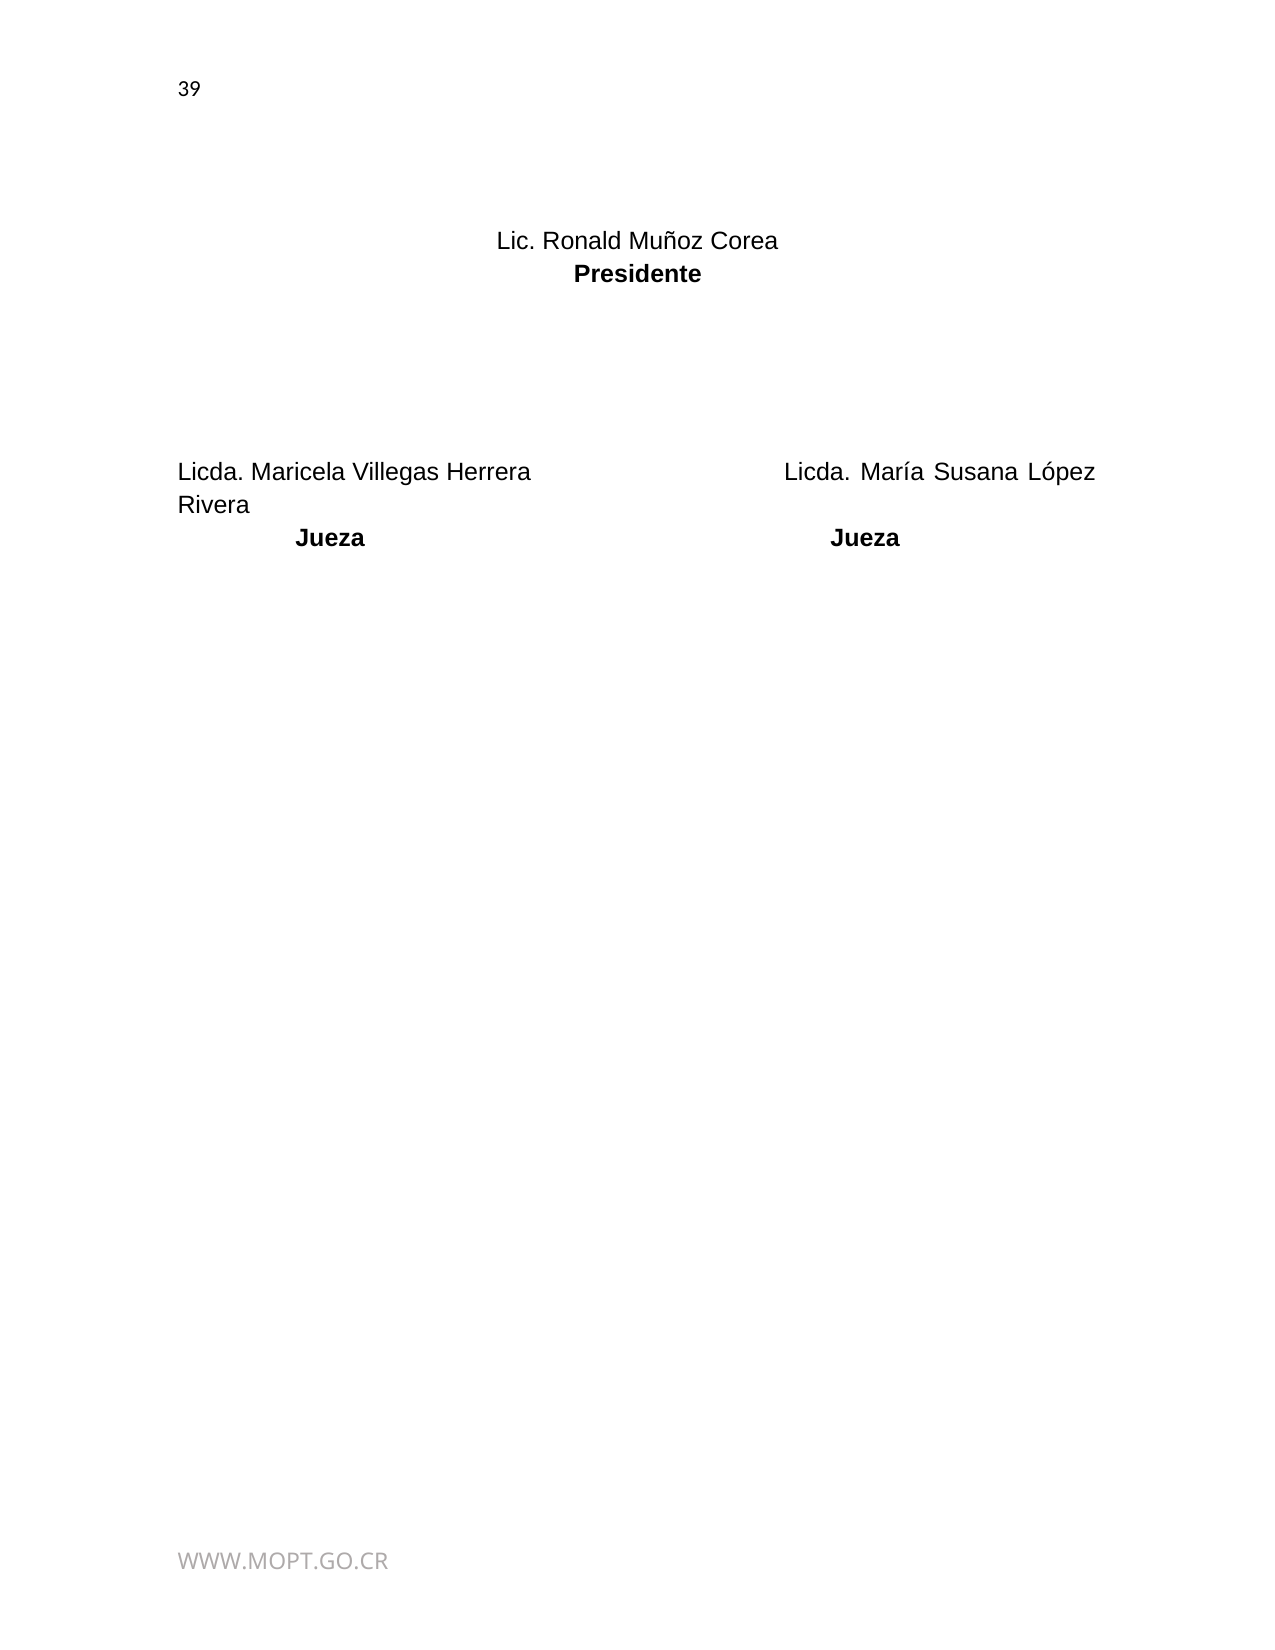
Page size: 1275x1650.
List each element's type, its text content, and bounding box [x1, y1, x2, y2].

text Licda. Maricela Villegas Herrera Licda. María Susana López Rivera [177, 457, 1098, 519]
text Jueza Jueza [177, 523, 1098, 552]
text Lic. Ronald Muñoz Corea [177, 226, 1098, 255]
text Presidente [177, 259, 1098, 288]
